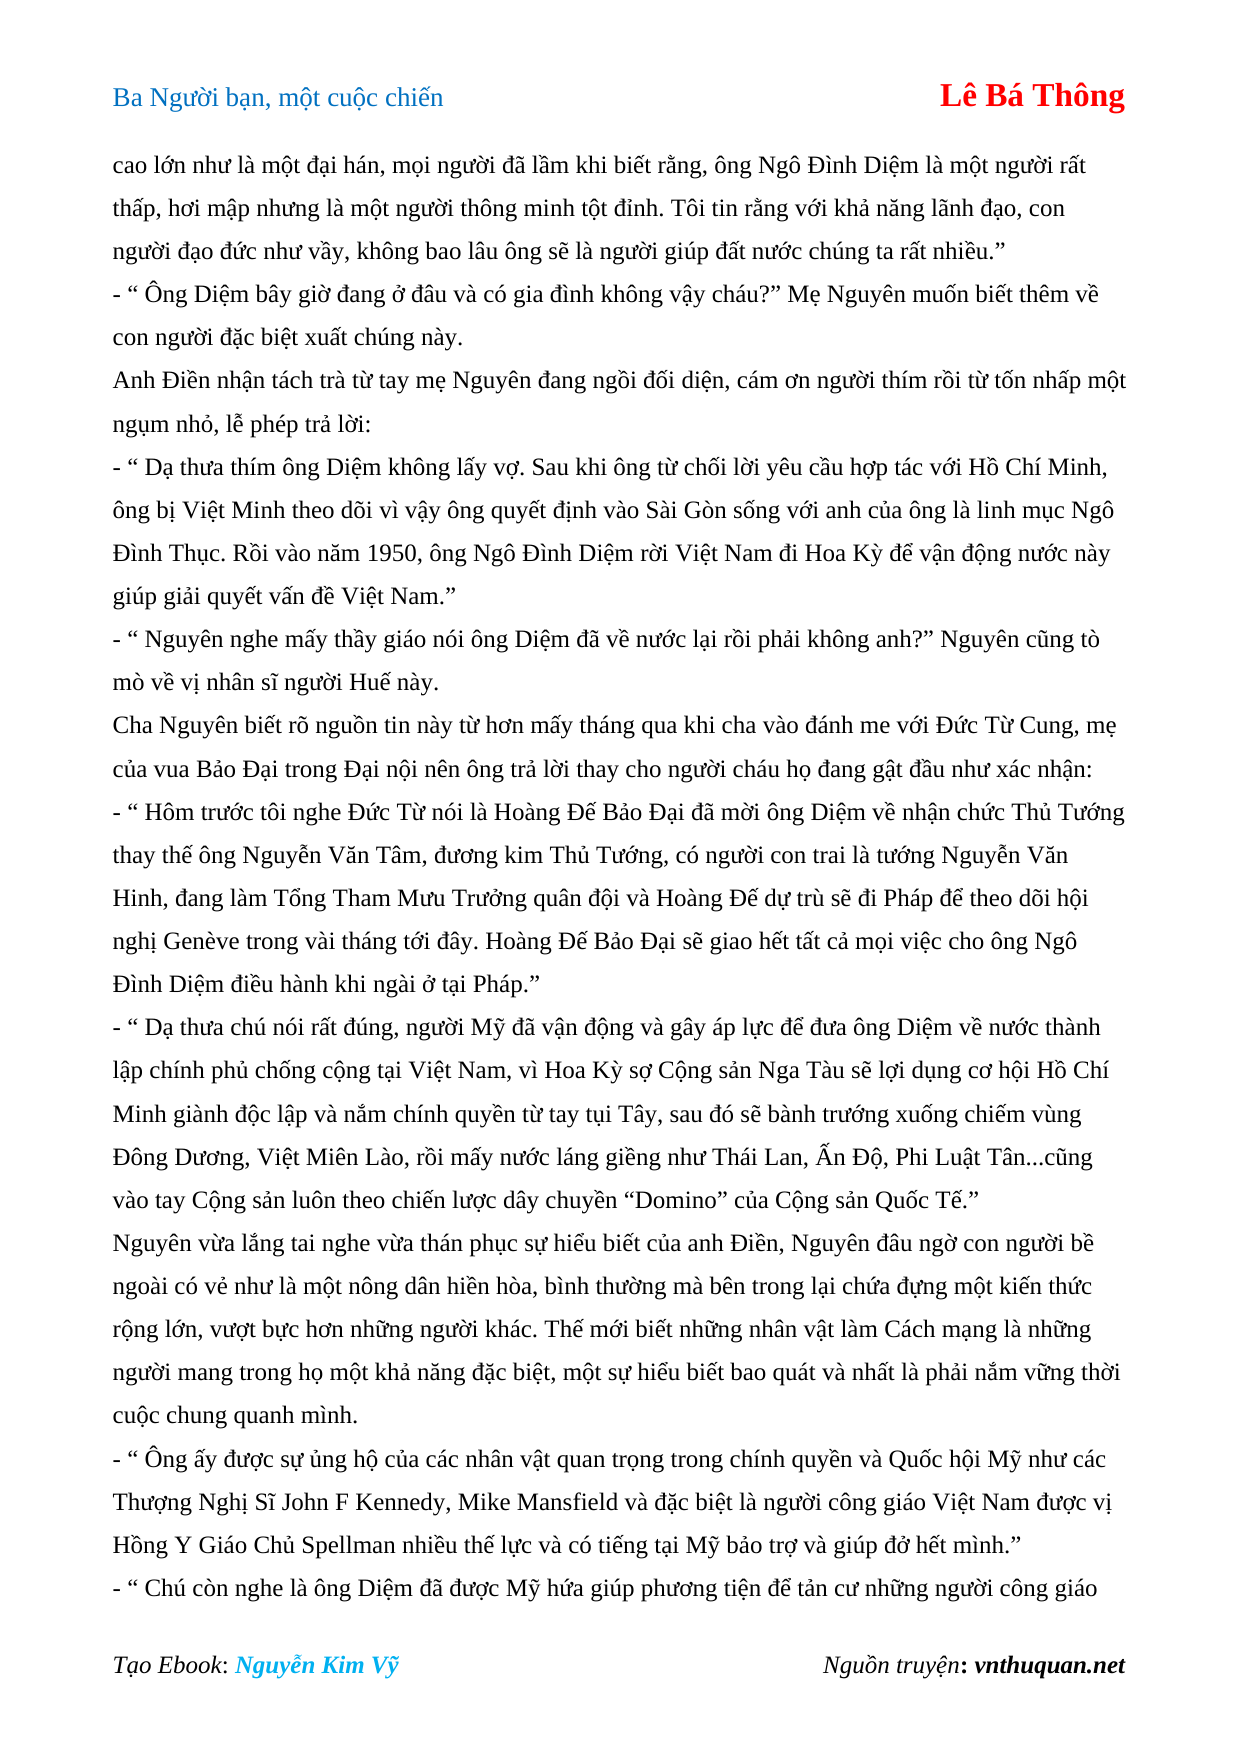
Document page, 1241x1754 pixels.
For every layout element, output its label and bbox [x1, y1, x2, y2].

text [112, 150, 1128, 1602]
